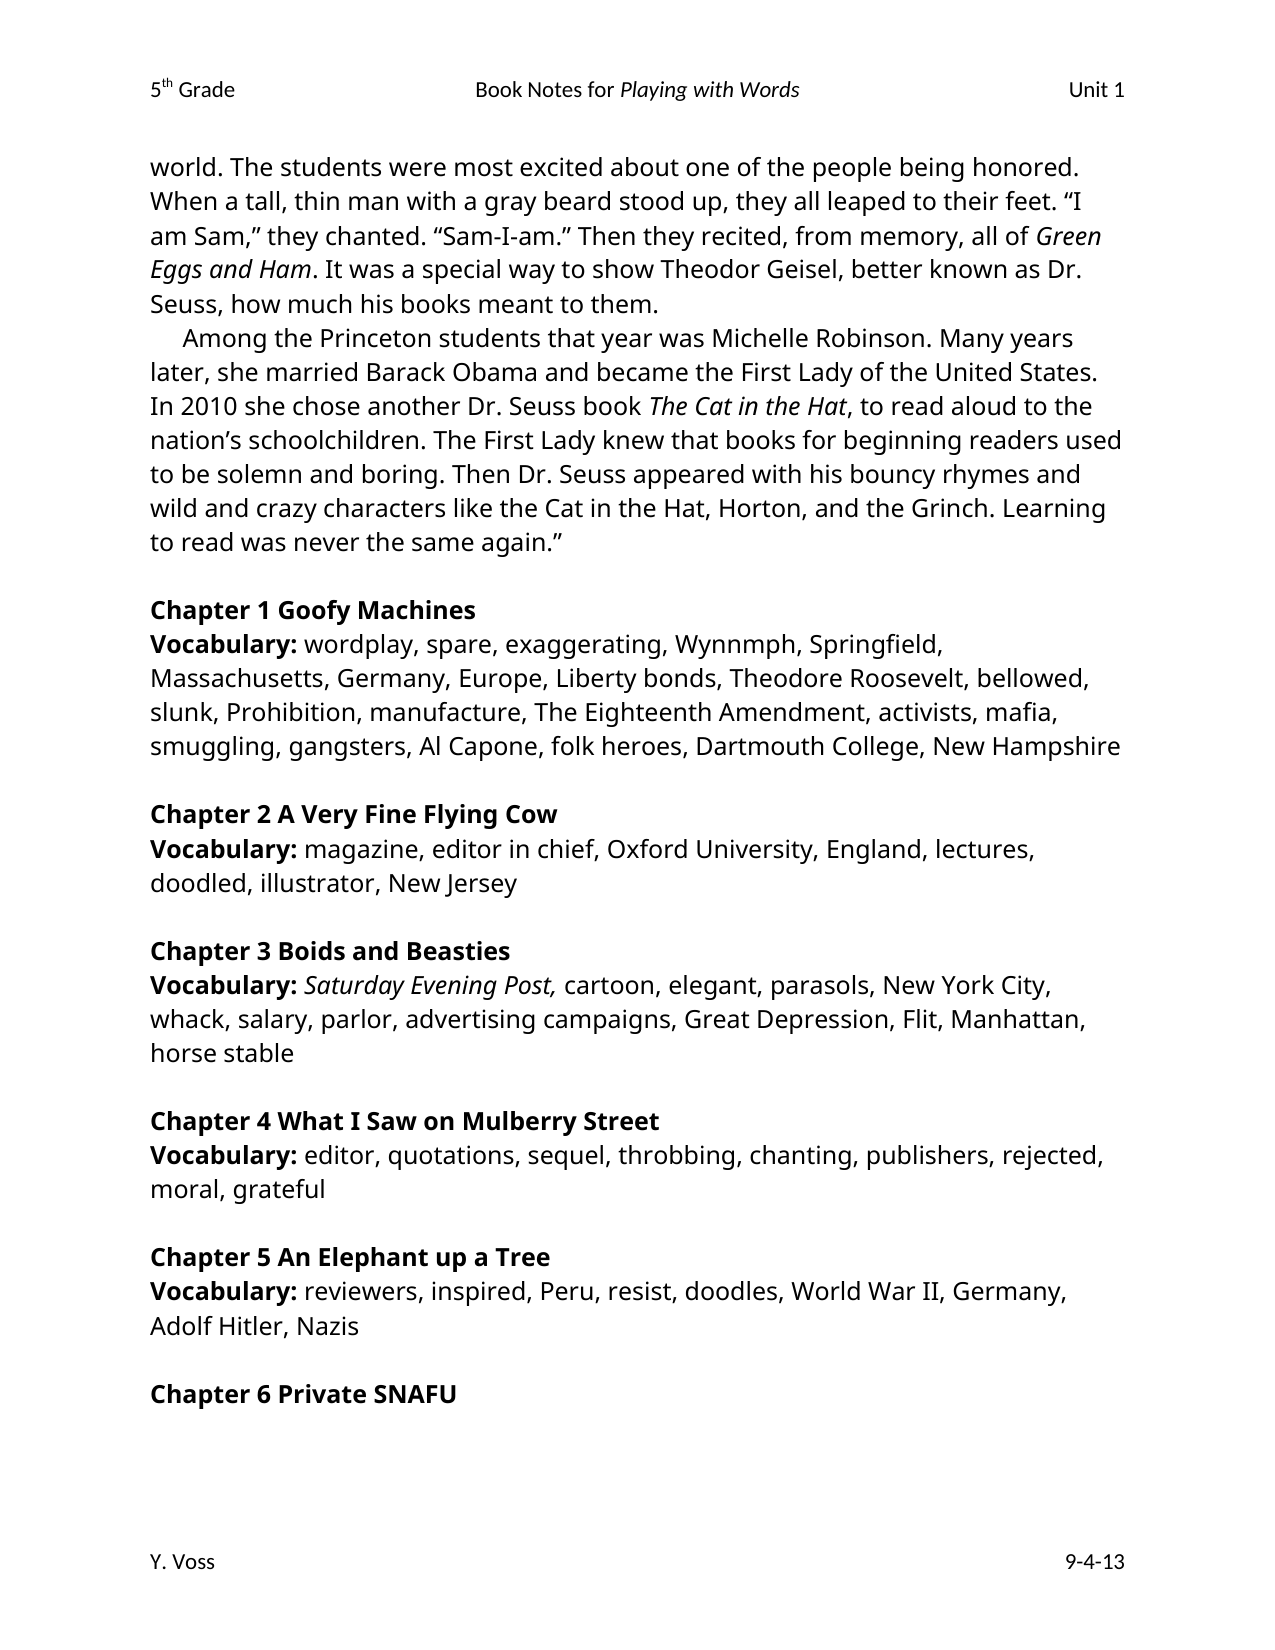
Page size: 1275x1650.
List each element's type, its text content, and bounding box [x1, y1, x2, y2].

text Chapter 4 What I Saw on Mulberry Street [150, 1104, 1125, 1138]
text Chapter 5 An Elephant up a Tree [150, 1240, 1125, 1274]
text Chapter 6 Private SNAFU [150, 1376, 1125, 1410]
text Vocabulary: editor, quotations, sequel, throbbing, chanting, publishers, rejected, moral, grateful [150, 1138, 1125, 1206]
text Chapter 1 Goofy Machines [150, 593, 1125, 627]
text Vocabulary: reviewers, inspired, Peru, resist, doodles, World War II, Germany, Adolf Hitler, Nazis [150, 1274, 1125, 1342]
text Vocabulary: wordplay, spare, exaggerating, Wynnmph, Springfield, Massachusetts, Germany, Europe, Liberty bonds, Theodore Roosevelt, bellowed, slunk, Prohibition, manufacture, The Eighteenth Amendment, activists, mafia, smuggling, gangsters, Al Capone, folk heroes, Dartmouth College, New Hampshire [150, 627, 1125, 763]
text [150, 150, 1125, 320]
text Chapter 2 A Very Fine Flying Cow [150, 797, 1125, 831]
text Chapter 3 Boids and Beasties [150, 933, 1125, 967]
text Among the Princeton students that year was Michelle Robinson. Many years later, she married Barack Obama and became the First Lady of the United States. In 2010 she chose another Dr. Seuss book The Cat in the Hat, to read aloud to the nation’s schoolchildren. The First Lady knew that books for beginning readers used to be solemn and boring. Then Dr. Seuss appeared with his bouncy rhymes and wild and crazy characters like the Cat in the Hat, Horton, and the Grinch. Learning to read was never the same again.” [150, 320, 1125, 559]
text Vocabulary: Saturday Evening Post, cartoon, elegant, parasols, New York City, whack, salary, parlor, advertising campaigns, Great Depression, Flit, Manhattan, horse stable [150, 967, 1125, 1070]
text Vocabulary: magazine, editor in chief, Oxford University, England, lectures, doodled, illustrator, New Jersey [150, 831, 1125, 899]
